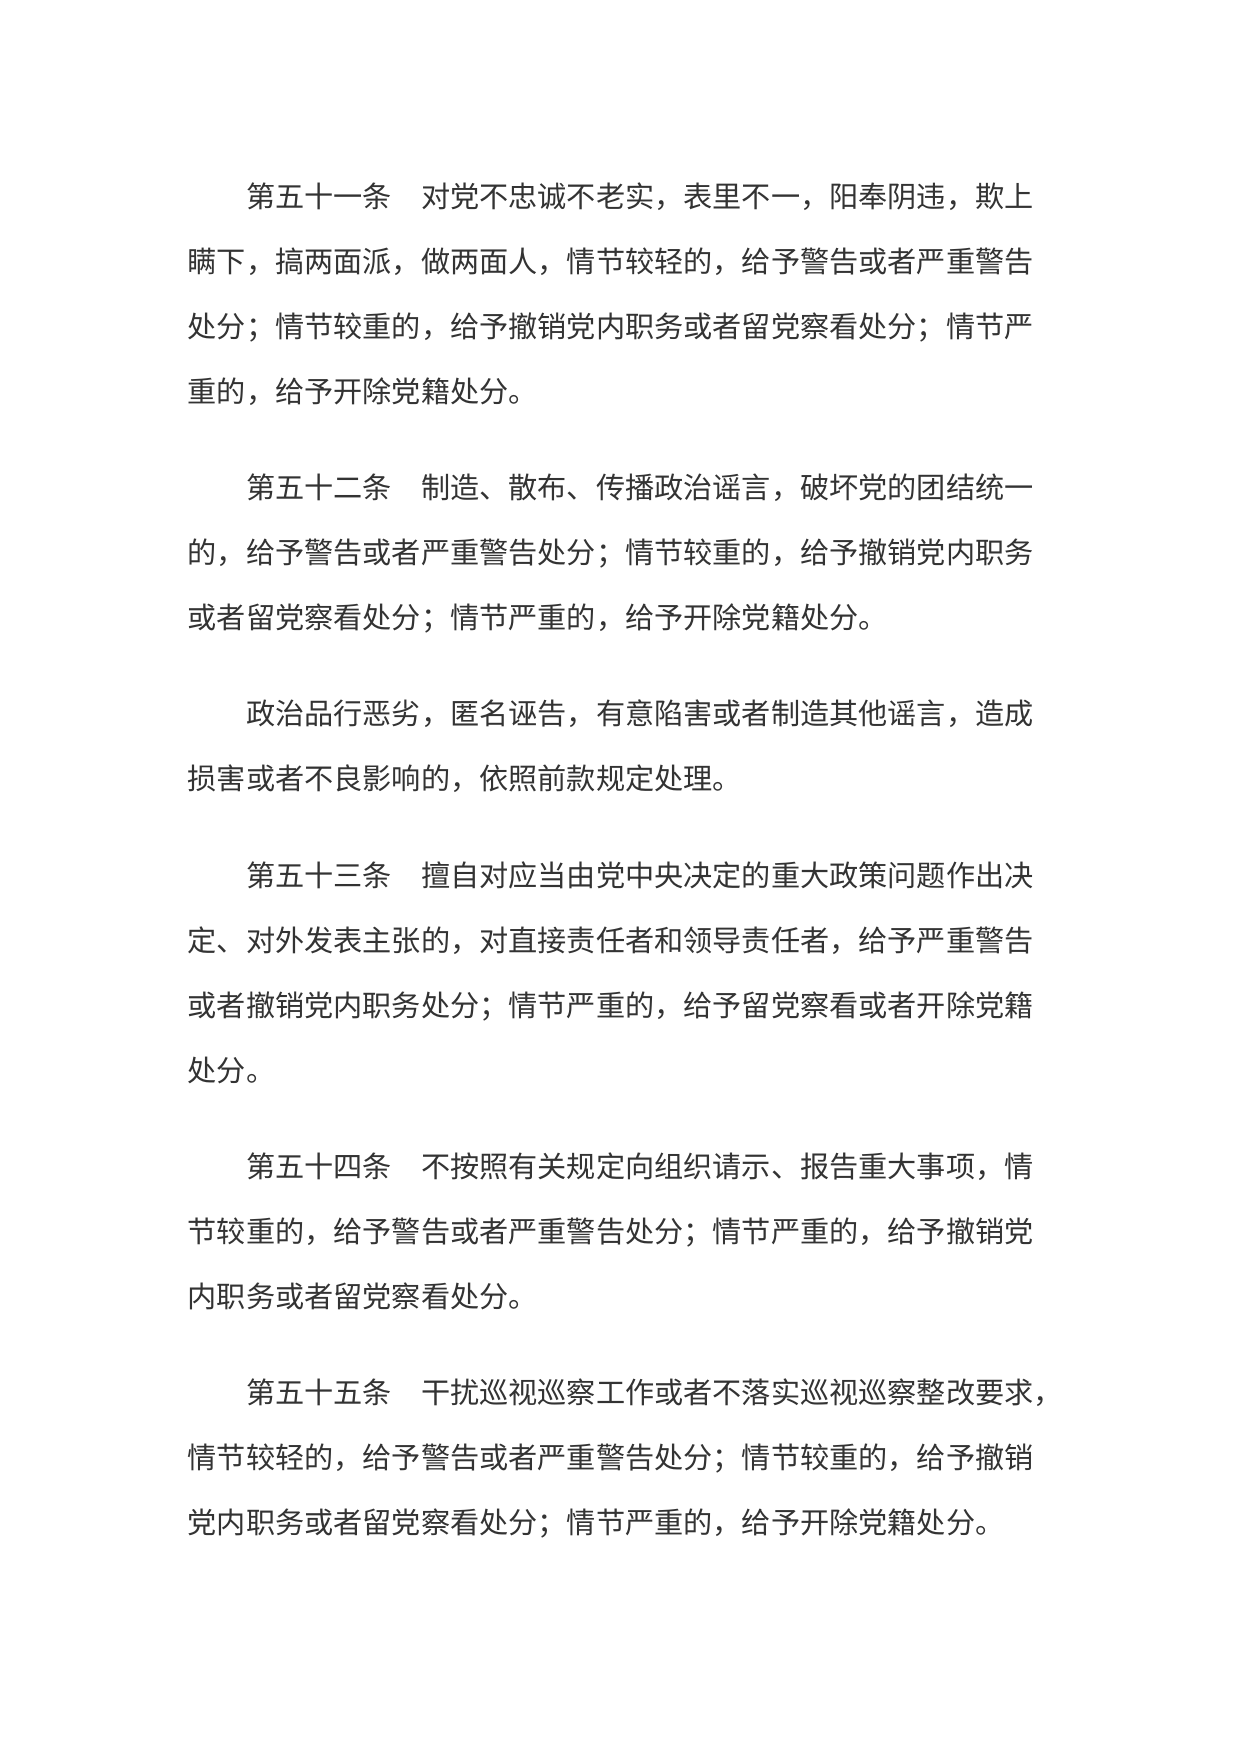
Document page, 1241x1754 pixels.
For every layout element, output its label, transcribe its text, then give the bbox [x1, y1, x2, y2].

text 第五十五条 干扰巡视巡察工作或者不落实巡视巡察整改要求，情节较轻的，给予警告或者严重警告处分；情节较重的，给予撤销党内职务或者留党察看处分；情节严重的，给予开除党籍处分。 [187, 1358, 1053, 1553]
text 第五十一条 对党不忠诚不老实，表里不一，阳奉阴违，欺上瞒下，搞两面派，做两面人，情节较轻的，给予警告或者严重警告处分；情节较重的，给予撤销党内职务或者留党察看处分；情节严重的，给予开除党籍处分。 [187, 162, 1053, 422]
text 第五十四条 不按照有关规定向组织请示、报告重大事项，情节较重的，给予警告或者严重警告处分；情节严重的，给予撤销党内职务或者留党察看处分。 [187, 1132, 1053, 1327]
text 第五十二条 制造、散布、传播政治谣言，破坏党的团结统一的，给予警告或者严重警告处分；情节较重的，给予撤销党内职务或者留党察看处分；情节严重的，给予开除党籍处分。 [187, 453, 1053, 648]
text 第五十三条 擅自对应当由党中央决定的重大政策问题作出决定、对外发表主张的，对直接责任者和领导责任者，给予严重警告或者撤销党内职务处分；情节严重的，给予留党察看或者开除党籍处分。 [187, 841, 1053, 1101]
text 政治品行恶劣，匿名诬告，有意陷害或者制造其他谣言，造成损害或者不良影响的，依照前款规定处理。 [187, 679, 1053, 809]
